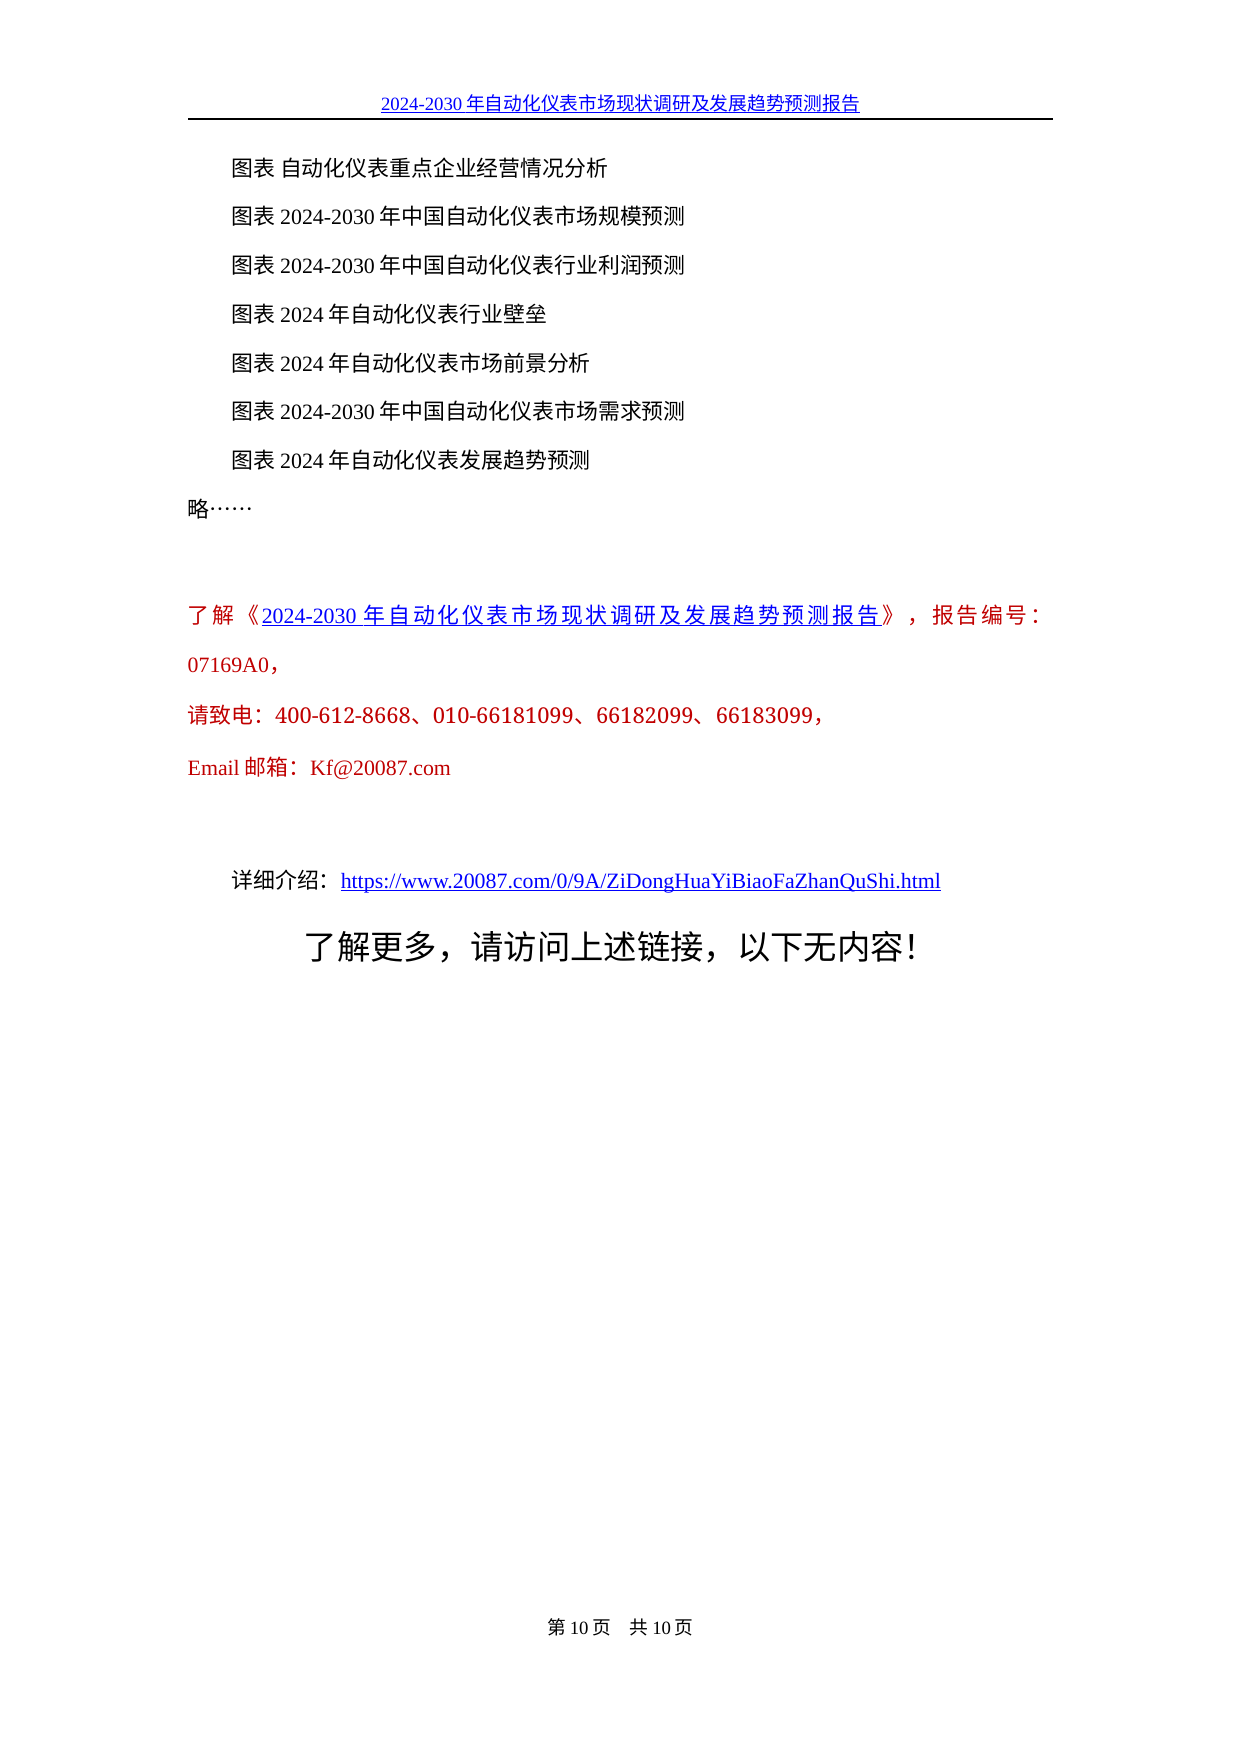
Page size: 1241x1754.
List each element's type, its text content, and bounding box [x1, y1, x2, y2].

text Email邮箱：Kf@20087.com [187, 750, 1053, 782]
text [187, 150, 1053, 524]
text 请致电：400-612-8668、010-66181099、66182099、66183099， [187, 698, 1053, 731]
title 了解更多，请访问上述链接，以下无内容！ [187, 913, 1053, 978]
text 了解《2024-2030年自动化仪表市场现状调研及发展趋势预测报告》，报告编号：07169A0， [187, 598, 1053, 679]
text 详细介绍：https://www.20087.com/0/9A/ZiDongHuaYiBiaoFaZhanQuShi.html [187, 863, 1053, 895]
